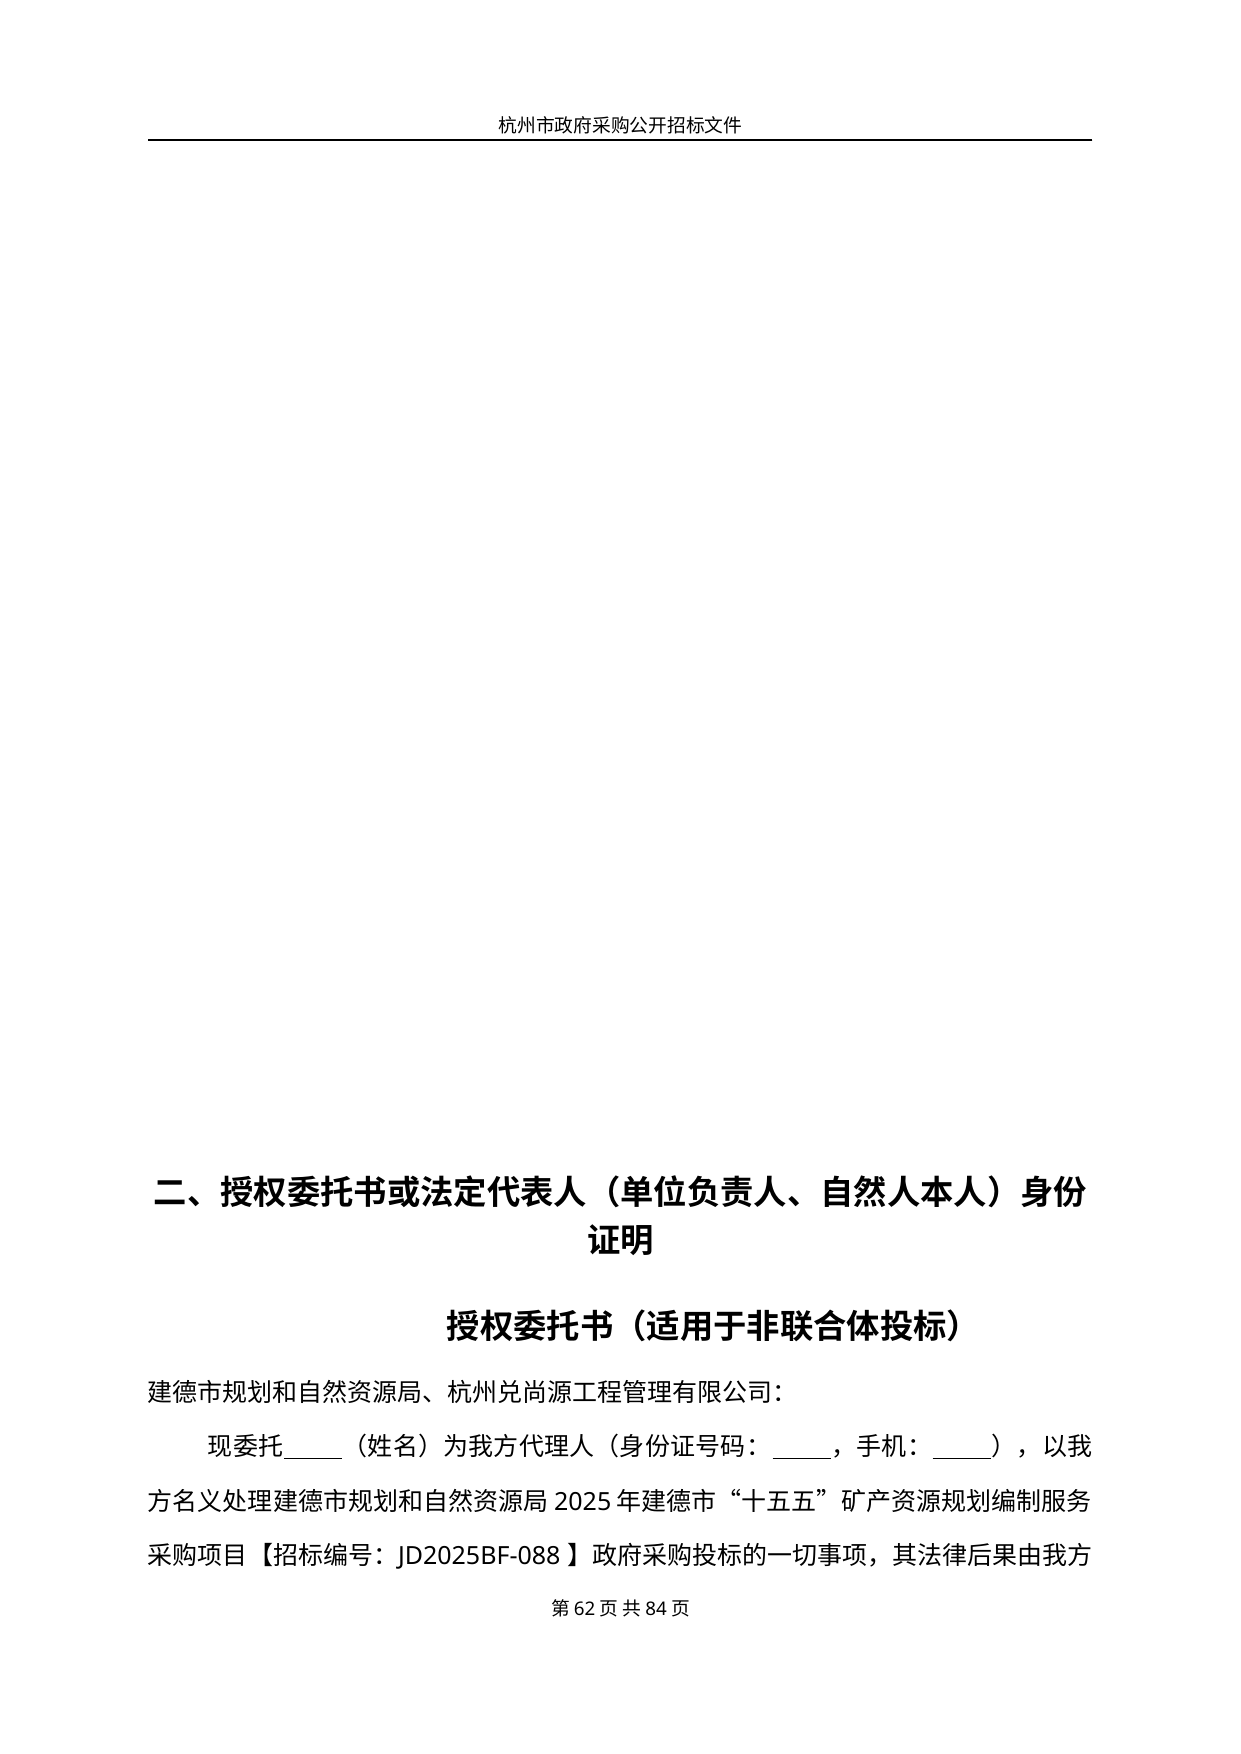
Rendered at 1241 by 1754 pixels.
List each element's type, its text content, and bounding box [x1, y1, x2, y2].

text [148, 1427, 1092, 1572]
text 建德市规划和自然资源局、杭州兑尚源工程管理有限公司： [148, 1372, 1092, 1408]
text 二、授权委托书或法定代表人（单位负责人、自然人本人）身份证明 [148, 1166, 1092, 1262]
text 授权委托书（适用于非联合体投标） [148, 1300, 1092, 1348]
